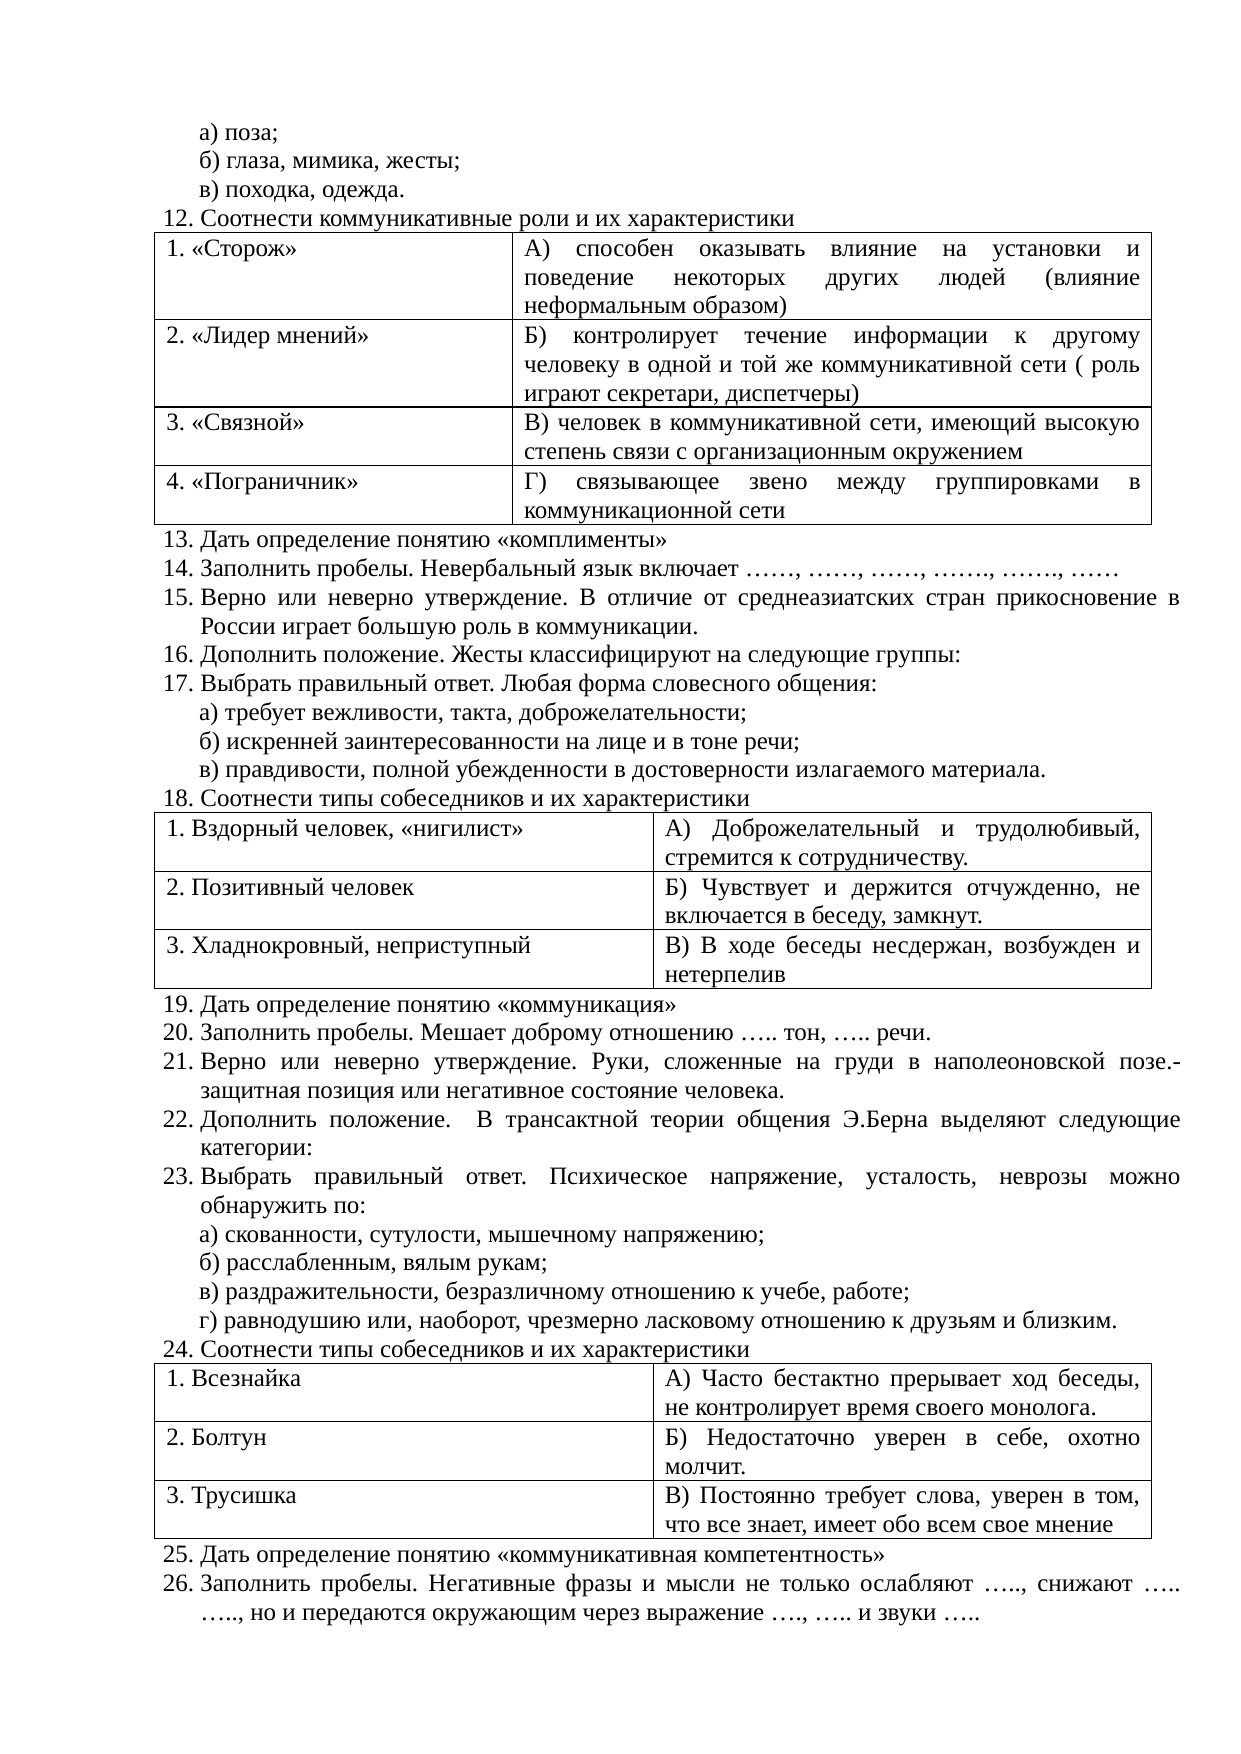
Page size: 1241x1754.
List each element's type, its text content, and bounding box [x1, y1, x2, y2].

table_cell В) человек в коммуникативной сети, имеющий высокую степень связи с организационным окружением [513, 408, 1151, 465]
table_cell 3. Трусишка [155, 1481, 653, 1538]
text б) глаза, мимика, жесты; [199, 146, 1181, 174]
list Заполнить пробелы. Мешает доброму отношению ….. тон, ….. речи. [163, 1017, 1181, 1046]
text в) походка, одежда. [199, 174, 1181, 203]
table_cell 4. «Пограничник» [155, 466, 512, 523]
table_header 1. «Сторож» [155, 233, 512, 319]
table_cell В) Постоянно требует слова, уверен в том, что все знает, имеет обо всем свое мнение [654, 1481, 1151, 1538]
list Дать определение понятию «коммуникативная компетентность» [163, 1539, 1181, 1568]
table_header А) Часто бестактно прерывает ход беседы, не контролирует время своего монолога. [654, 1364, 1151, 1421]
list Заполнить пробелы. Негативные фразы и мысли не только ослабляют ….., снижают ….. ….., но и передаются окружающим через выражение …., ….. и звуки ….. [163, 1568, 1181, 1625]
list Дать определение понятию «комплименты» [163, 524, 1181, 553]
text а) поза; [199, 117, 1181, 146]
table_cell 2. «Лидер мнений» [155, 320, 512, 406]
table_cell 2. Болтун [155, 1422, 653, 1479]
table_cell 2. Позитивный человек [155, 872, 653, 929]
table_header 1. Вздорный человек, «нигилист» [155, 813, 653, 871]
list Соотнести коммуникативные роли и их характеристики [163, 203, 1181, 232]
list Соотнести типы собеседников и их характеристики [163, 1334, 1181, 1362]
text в) раздражительности, безразличному отношению к учебе, работе; [199, 1276, 1181, 1305]
table_header А) Доброжелательный и трудолюбивый, стремится к сотрудничеству. [654, 813, 1151, 871]
list Дать определение понятию «коммуникация» [163, 989, 1181, 1017]
list Выбрать правильный ответ. Любая форма словесного общения: [163, 668, 1181, 697]
list Заполнить пробелы. Невербальный язык включает ……, ……, ……, ……., ……., …… [163, 553, 1181, 582]
list Соотнести типы собеседников и их характеристики [163, 783, 1181, 812]
table_cell 3. Хладнокровный, неприступный [155, 930, 653, 988]
list Дополнить положение. Жесты классифицируют на следующие группы: [163, 639, 1181, 668]
text а) скованности, сутулости, мышечному напряжению; [199, 1219, 1181, 1247]
list Верно или неверно утверждение. Руки, сложенные на груди в наполеоновской позе.- защитная позиция или негативное состояние человека. [163, 1046, 1181, 1104]
table_cell Б) контролирует течение информации к другому человеку в одной и той же коммуникативной сети ( роль играют секретари, диспетчеры) [513, 320, 1151, 406]
table_cell Б) Чувствует и держится отчужденно, не включается в беседу, замкнут. [654, 872, 1151, 929]
text г) равнодушию или, наоборот, чрезмерно ласковому отношению к друзьям и близким. [199, 1305, 1181, 1334]
table_header А) способен оказывать влияние на установки и поведение некоторых других людей (влияние неформальным образом) [513, 233, 1151, 319]
table_cell В) В ходе беседы несдержан, возбужден и нетерпелив [654, 930, 1151, 988]
table_cell Б) Недостаточно уверен в себе, охотно молчит. [654, 1422, 1151, 1479]
table_cell 3. «Связной» [155, 408, 512, 465]
list Верно или неверно утверждение. В отличие от среднеазиатских стран прикосновение в России играет большую роль в коммуникации. [163, 582, 1181, 639]
list Выбрать правильный ответ. Психическое напряжение, усталость, неврозы можно обнаружить по: [163, 1161, 1181, 1219]
text а) требует вежливости, такта, доброжелательности; [199, 697, 1181, 726]
text б) искренней заинтересованности на лице и в тоне речи; [199, 726, 1181, 754]
list Дополнить положение. В трансактной теории общения Э.Берна выделяют следующие категории: [163, 1104, 1181, 1161]
table_cell Г) связывающее звено между группировками в коммуникационной сети [513, 466, 1151, 523]
table_header 1. Всезнайка [155, 1364, 653, 1421]
text б) расслабленным, вялым рукам; [199, 1247, 1181, 1276]
text в) правдивости, полной убежденности в достоверности излагаемого материала. [199, 754, 1181, 783]
